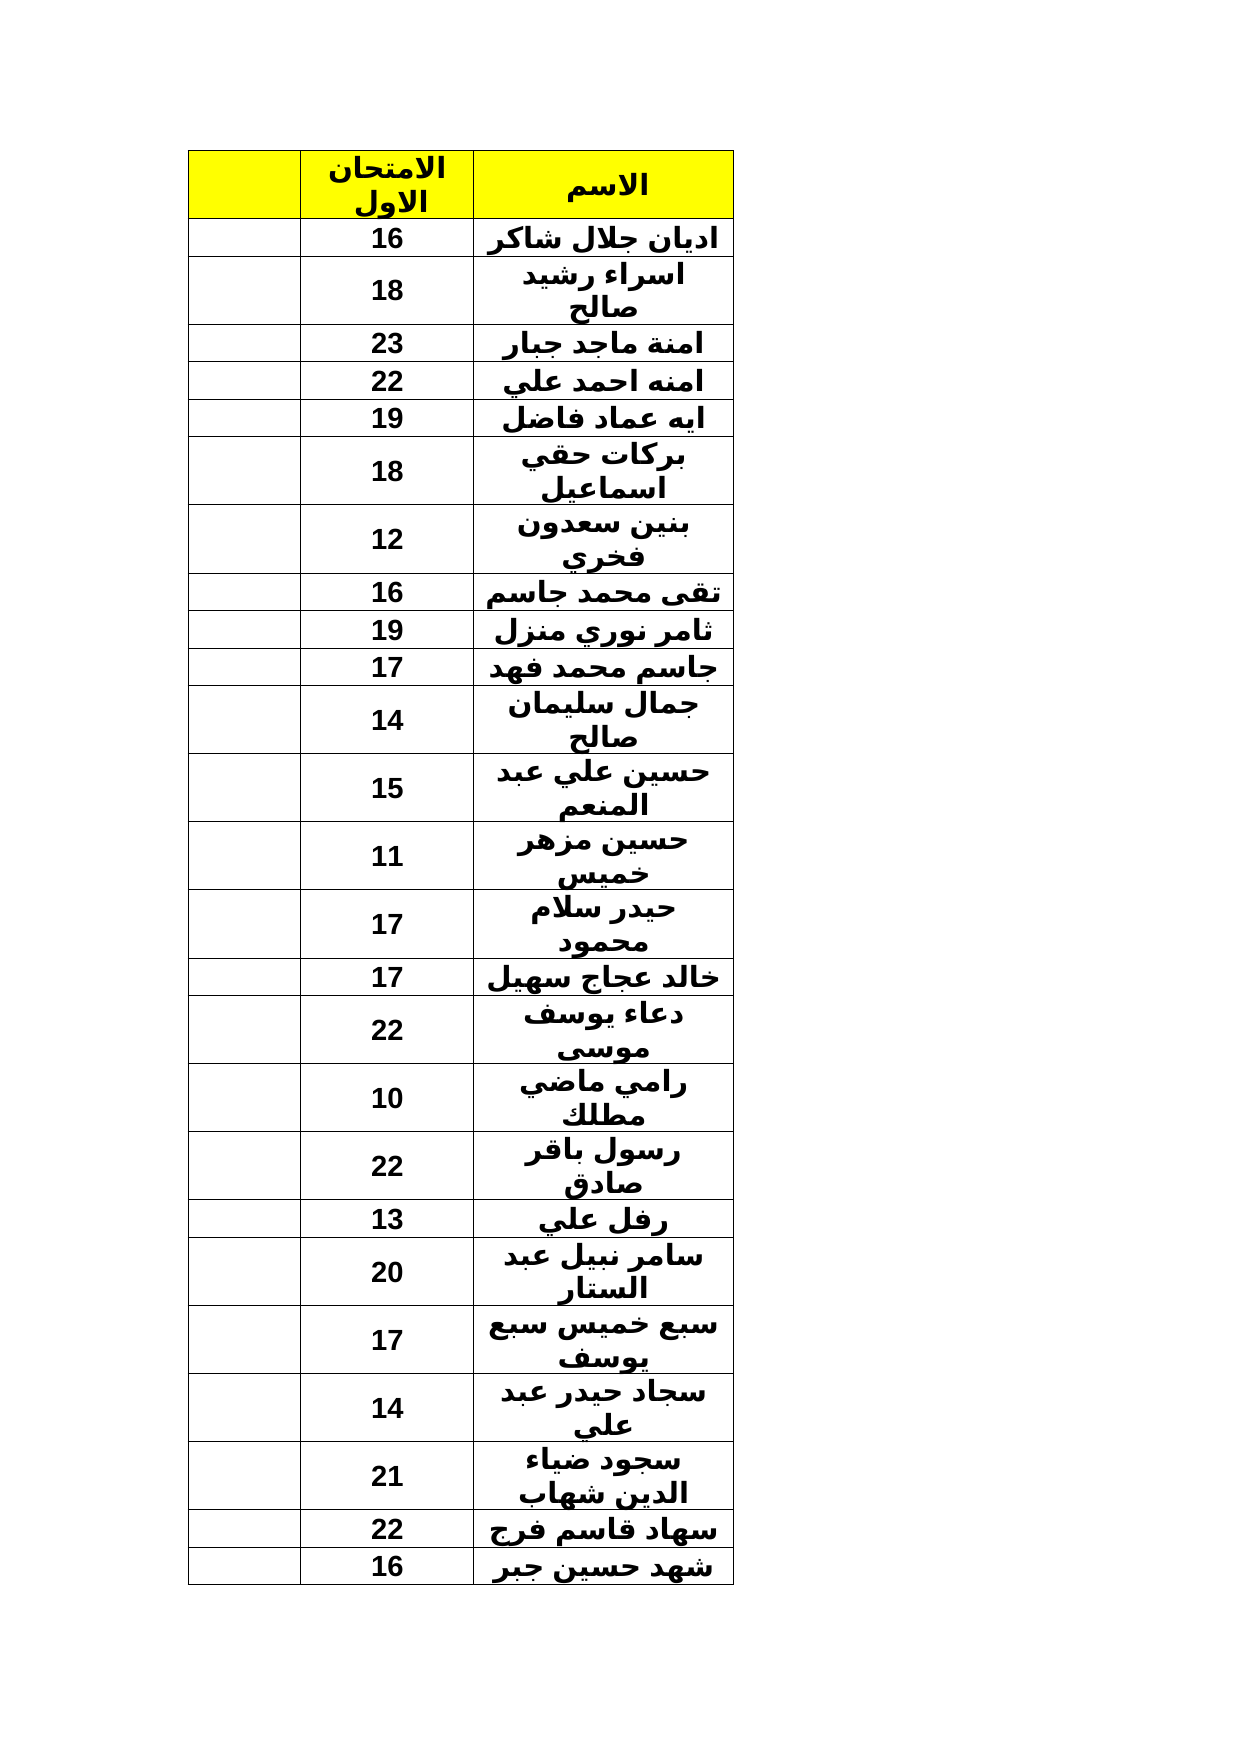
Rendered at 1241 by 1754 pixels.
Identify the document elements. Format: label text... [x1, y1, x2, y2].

table_cell امنة ماجد جبار [474, 325, 733, 361]
table_cell ثامر نوري منزل [474, 611, 733, 647]
table_cell 18 [301, 437, 473, 504]
table_cell بنين سعدون فخري [474, 505, 733, 572]
table_cell 20 [301, 1238, 473, 1305]
table_cell شهد حسين جبر [474, 1548, 733, 1584]
table_cell تقى محمد جاسم [474, 574, 733, 610]
table_cell [189, 686, 300, 753]
table_cell 17 [301, 959, 473, 995]
table_cell 17 [301, 649, 473, 685]
table_cell اسراء رشيد صالح [474, 257, 733, 324]
table_cell 15 [301, 754, 473, 821]
table_cell 10 [301, 1064, 473, 1131]
table_cell 18 [301, 257, 473, 324]
table_cell بركات حقي اسماعيل [474, 437, 733, 504]
table_header الامتحان الاول [301, 151, 473, 218]
table_cell [189, 505, 300, 572]
table_cell 19 [301, 611, 473, 647]
table_cell 16 [301, 1548, 473, 1584]
table_cell اديان جلال شاكر [474, 219, 733, 256]
table_cell امنه احمد علي [474, 362, 733, 399]
table_cell [189, 257, 300, 324]
table_cell [189, 996, 300, 1063]
table_cell 22 [301, 996, 473, 1063]
table_cell رسول باقر صادق [474, 1132, 733, 1199]
table_cell [189, 1064, 300, 1131]
table_cell [189, 325, 300, 361]
table_cell [189, 1306, 300, 1373]
table_cell رامي ماضي مطلك [474, 1064, 733, 1131]
table_cell سجود ضياء الدين شهاب [474, 1442, 733, 1509]
table_cell [189, 1548, 300, 1584]
table_cell [189, 1510, 300, 1547]
table_cell 23 [301, 325, 473, 361]
table_cell 22 [301, 1510, 473, 1547]
table_cell ايه عماد فاضل [474, 400, 733, 436]
table_cell 21 [301, 1442, 473, 1509]
table_cell جمال سليمان صالح [474, 686, 733, 753]
table_cell 16 [301, 219, 473, 256]
table_cell [189, 959, 300, 995]
table_cell [189, 890, 300, 957]
table_cell 11 [301, 822, 473, 889]
table_cell [189, 611, 300, 647]
table_cell [189, 1442, 300, 1509]
table_cell 16 [301, 574, 473, 610]
table_cell خالد عجاج سهيل [474, 959, 733, 995]
table_cell 17 [301, 1306, 473, 1373]
table_cell 14 [301, 686, 473, 753]
table_cell 17 [301, 890, 473, 957]
table_cell [189, 1200, 300, 1237]
table_cell سهاد قاسم فرج [474, 1510, 733, 1547]
table_cell [189, 754, 300, 821]
table_cell رفل علي [474, 1200, 733, 1237]
table_header الاسم [474, 151, 733, 218]
table_cell 22 [301, 362, 473, 399]
table_cell [189, 1132, 300, 1199]
table_cell [189, 400, 300, 436]
table_cell جاسم محمد فهد [474, 649, 733, 685]
table_cell حيدر سلام محمود [474, 890, 733, 957]
table_cell 13 [301, 1200, 473, 1237]
table_cell [189, 437, 300, 504]
table_cell سامر نبيل عبد الستار [474, 1238, 733, 1305]
table_cell 19 [301, 400, 473, 436]
table_cell حسين مزهر خميس [474, 822, 733, 889]
table_cell سبع خميس سبع يوسف [474, 1306, 733, 1373]
table_cell [189, 219, 300, 256]
table_cell 14 [301, 1374, 473, 1441]
table_cell سجاد حيدر عبد علي [474, 1374, 733, 1441]
table_cell 12 [301, 505, 473, 572]
table_header [189, 151, 300, 218]
table_cell [189, 1238, 300, 1305]
table_cell 22 [301, 1132, 473, 1199]
table_cell [189, 649, 300, 685]
table_cell [189, 362, 300, 399]
table_cell [189, 822, 300, 889]
table_cell دعاء يوسف موسى [474, 996, 733, 1063]
table_cell [189, 574, 300, 610]
table_cell حسين علي عبد المنعم [474, 754, 733, 821]
table_cell [189, 1374, 300, 1441]
